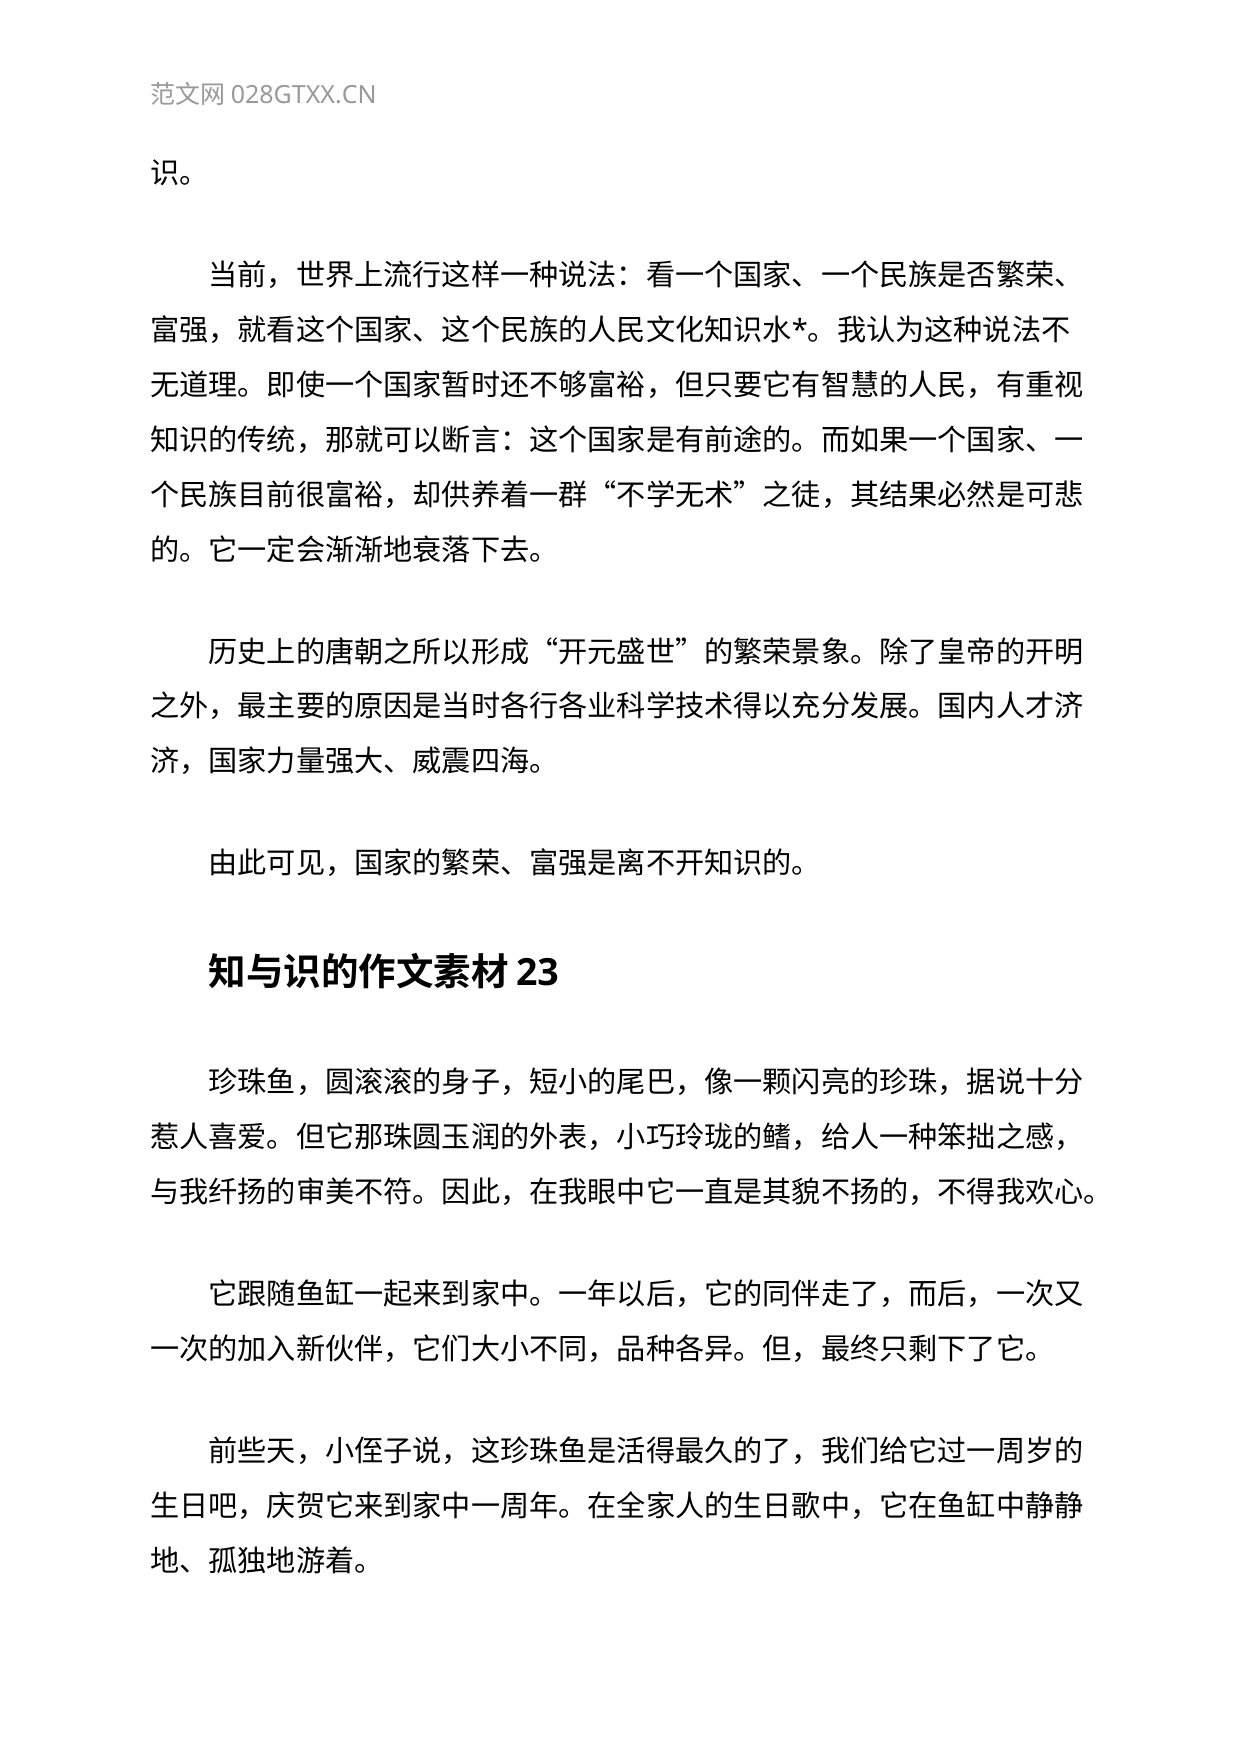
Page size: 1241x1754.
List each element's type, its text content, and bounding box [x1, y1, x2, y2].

text 它跟随鱼缸一起来到家中。一年以后，它的同伴走了，而后，一次又一次的加入新伙伴，它们大小不同，品种各异。但，最终只剩下了它。 [150, 1271, 1090, 1368]
text 知与识的作文素材23 [150, 941, 1090, 996]
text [150, 150, 1090, 192]
text 珍珠鱼，圆滚滚的身子，短小的尾巴，像一颗闪亮的珍珠，据说十分惹人喜爱。但它那珠圆玉润的外表，小巧玲珑的鳍，给人一种笨拙之感，与我纤扬的审美不符。因此，在我眼中它一直是其貌不扬的，不得我欢心。 [150, 1059, 1090, 1211]
text 前些天，小侄子说，这珍珠鱼是活得最久的了，我们给它过一周岁的生日吧，庆贺它来到家中一周年。在全家人的生日歌中，它在鱼缸中静静地、孤独地游着。 [150, 1427, 1090, 1579]
text 当前，世界上流行这样一种说法：看一个国家、一个民族是否繁荣、富强，就看这个国家、这个民族的人民文化知识水*。我认为这种说法不无道理。即使一个国家暂时还不够富裕，但只要它有智慧的人民，有重视知识的传统，那就可以断言：这个国家是有前途的。而如果一个国家、一个民族目前很富裕，却供养着一群“不学无术”之徒，其结果必然是可悲的。它一定会渐渐地衰落下去。 [150, 252, 1090, 569]
text 由此可见，国家的繁荣、富强是离不开知识的。 [150, 840, 1090, 882]
text 历史上的唐朝之所以形成“开元盛世”的繁荣景象。除了皇帝的开明之外，最主要的原因是当时各行各业科学技术得以充分发展。国内人才济济，国家力量强大、威震四海。 [150, 628, 1090, 780]
